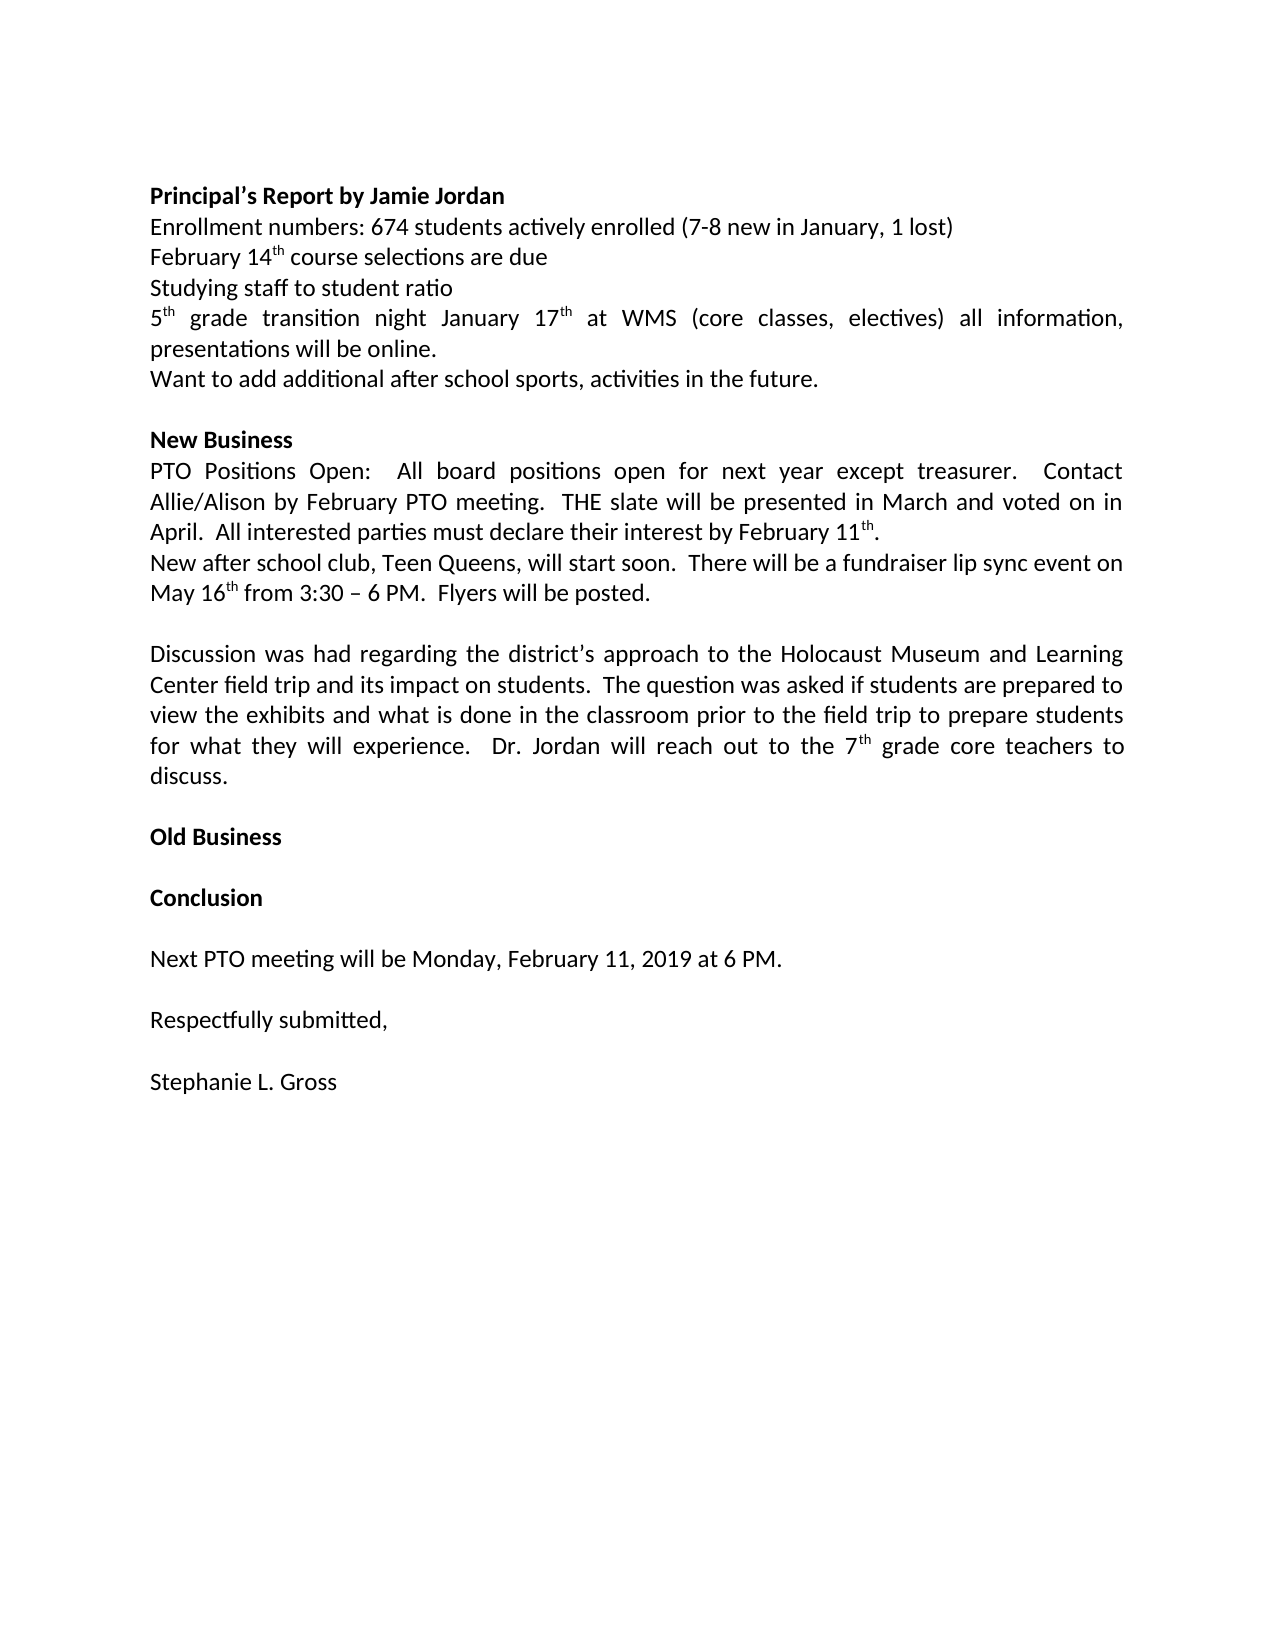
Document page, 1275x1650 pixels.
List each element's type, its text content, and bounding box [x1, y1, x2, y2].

text Want to add additional after school sports, activities in the future. [150, 364, 1125, 394]
text New Business [150, 425, 1125, 455]
text Stephanie L. Gross [150, 1066, 1125, 1096]
text 5th grade transition night January 17th at WMS (core classes, electives) all information, presentations will be online. [150, 303, 1125, 364]
text Respectfully submitted, [150, 1004, 1125, 1035]
text New after school club, Teen Queens, will start soon. There will be a fundraiser lip sync event on May 16th from 3:30 – 6 PM. Flyers will be posted. [150, 547, 1125, 608]
text February 14th course selections are due [150, 242, 1125, 272]
text Studying staff to student ratio [150, 272, 1125, 303]
text Principal’s Report by Jamie Jordan [150, 181, 1125, 211]
text Discussion was had regarding the district’s approach to the Holocaust Museum and Learning Center field trip and its impact on students. The question was asked if students are prepared to view the exhibits and what is done in the classroom prior to the field trip to prepare students for what they will experience. Dr. Jordan will reach out to the 7th grade core teachers to discuss. [150, 638, 1125, 791]
text PTO Positions Open: All board positions open for next year except treasurer. Contact Allie/Alison by February PTO meeting. THE slate will be presented in March and voted on in April. All interested parties must declare their interest by February 11th. [150, 455, 1125, 547]
text Next PTO meeting will be Monday, February 11, 2019 at 6 PM. [150, 943, 1125, 974]
text Conclusion [150, 882, 1125, 913]
text Old Business [150, 821, 1125, 852]
text Enrollment numbers: 674 students actively enrolled (7-8 new in January, 1 lost) [150, 211, 1125, 242]
